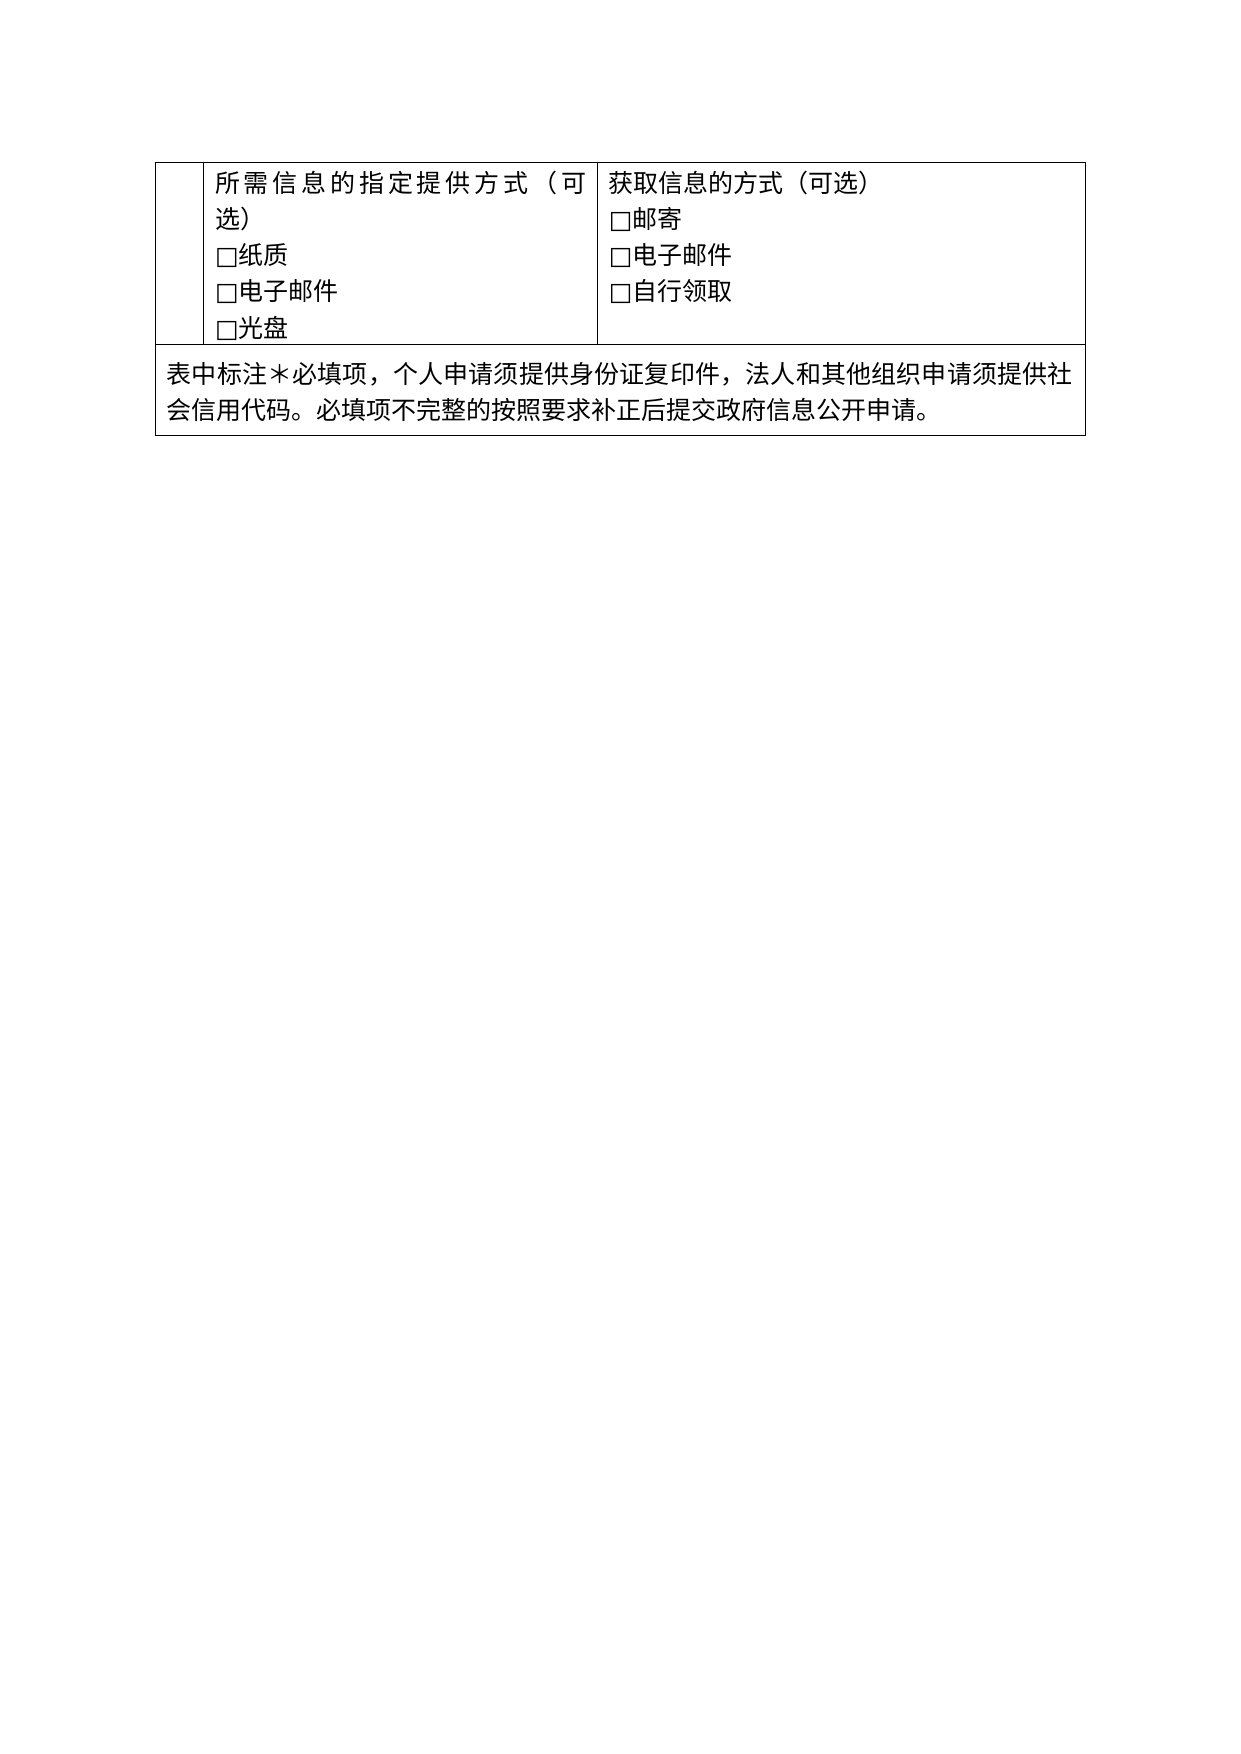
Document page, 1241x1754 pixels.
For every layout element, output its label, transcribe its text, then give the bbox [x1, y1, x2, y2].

table_cell 获取信息的方式（可选） □邮寄 □电子邮件 □自行领取 [598, 163, 1085, 344]
table_cell 所需信息的指定提供方式（可选） □纸质 □电子邮件 □光盘 [204, 163, 597, 344]
table_cell 表中标注＊必填项，个人申请须提供身份证复印件，法人和其他组织申请须提供社会信用代码。必填项不完整的按照要求补正后提交政府信息公开申请。 [156, 345, 1085, 435]
